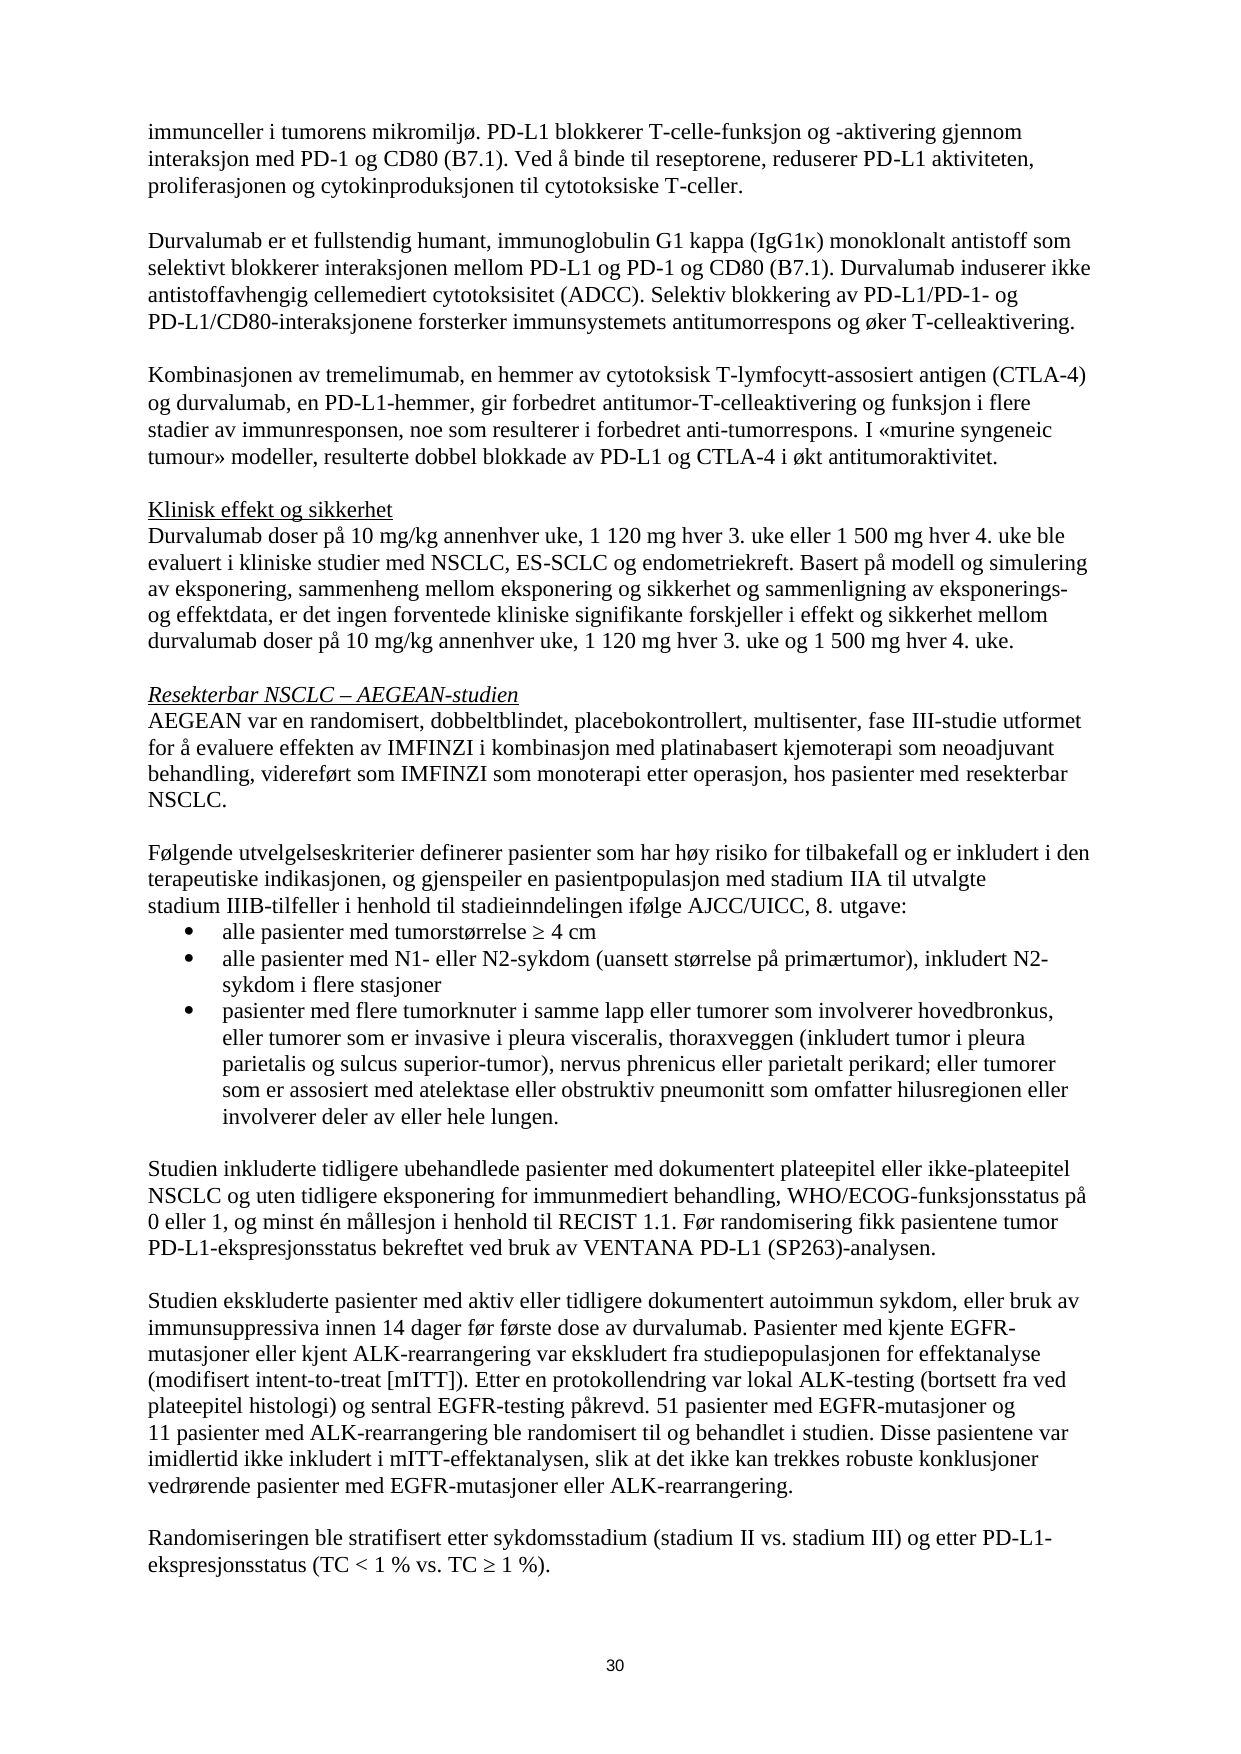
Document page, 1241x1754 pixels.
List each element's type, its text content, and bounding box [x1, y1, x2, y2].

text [148, 118, 1092, 199]
text Durvalumab er et fullstendig humant, immunoglobulin G1 kappa (IgG1κ) monoklonalt antistoff som selektivt blokkerer interaksjonen mellom PD-L1 og PD-1 og CD80 (B7.1). Durvalumab induserer ikke antistoffavhengig cellemediert cytotoksisitet (ADCC). Selektiv blokkering av PD-L1/PD-1- og PD-L1/CD80-interaksjonene forsterker immunsystemets antitumorrespons og øker T-celleaktivering. [148, 226, 1092, 335]
text Durvalumab doser på 10 mg/kg annenhver uke, 1 120 mg hver 3. uke eller 1 500 mg hver 4. uke ble evaluert i kliniske studier med NSCLC, ES-SCLC og endometriekreft. Basert på modell og simulering av eksponering, sammenheng mellom eksponering og sikkerhet og sammenligning av eksponerings- og effektdata, er det ingen forventede kliniske signifikante forskjeller i effekt og sikkerhet mellom durvalumab doser på 10 mg/kg annenhver uke, 1 120 mg hver 3. uke og 1 500 mg hver 4. uke. [148, 522, 1092, 654]
text Kombinasjonen av tremelimumab, en hemmer av cytotoksisk T-lymfocytt-assosiert antigen (CTLA-4) og durvalumab, en PD-L1-hemmer, gir forbedret antitumor-T-celleaktivering og funksjon i flere stadier av immunresponsen, noe som resulterer i forbedret anti-tumorrespons. I «murine syngeneic tumour» modeller, resulterte dobbel blokkade av PD-L1 og CTLA-4 i økt antitumoraktivitet. [148, 361, 1092, 469]
text Klinisk effekt og sikkerhet [148, 496, 1092, 522]
